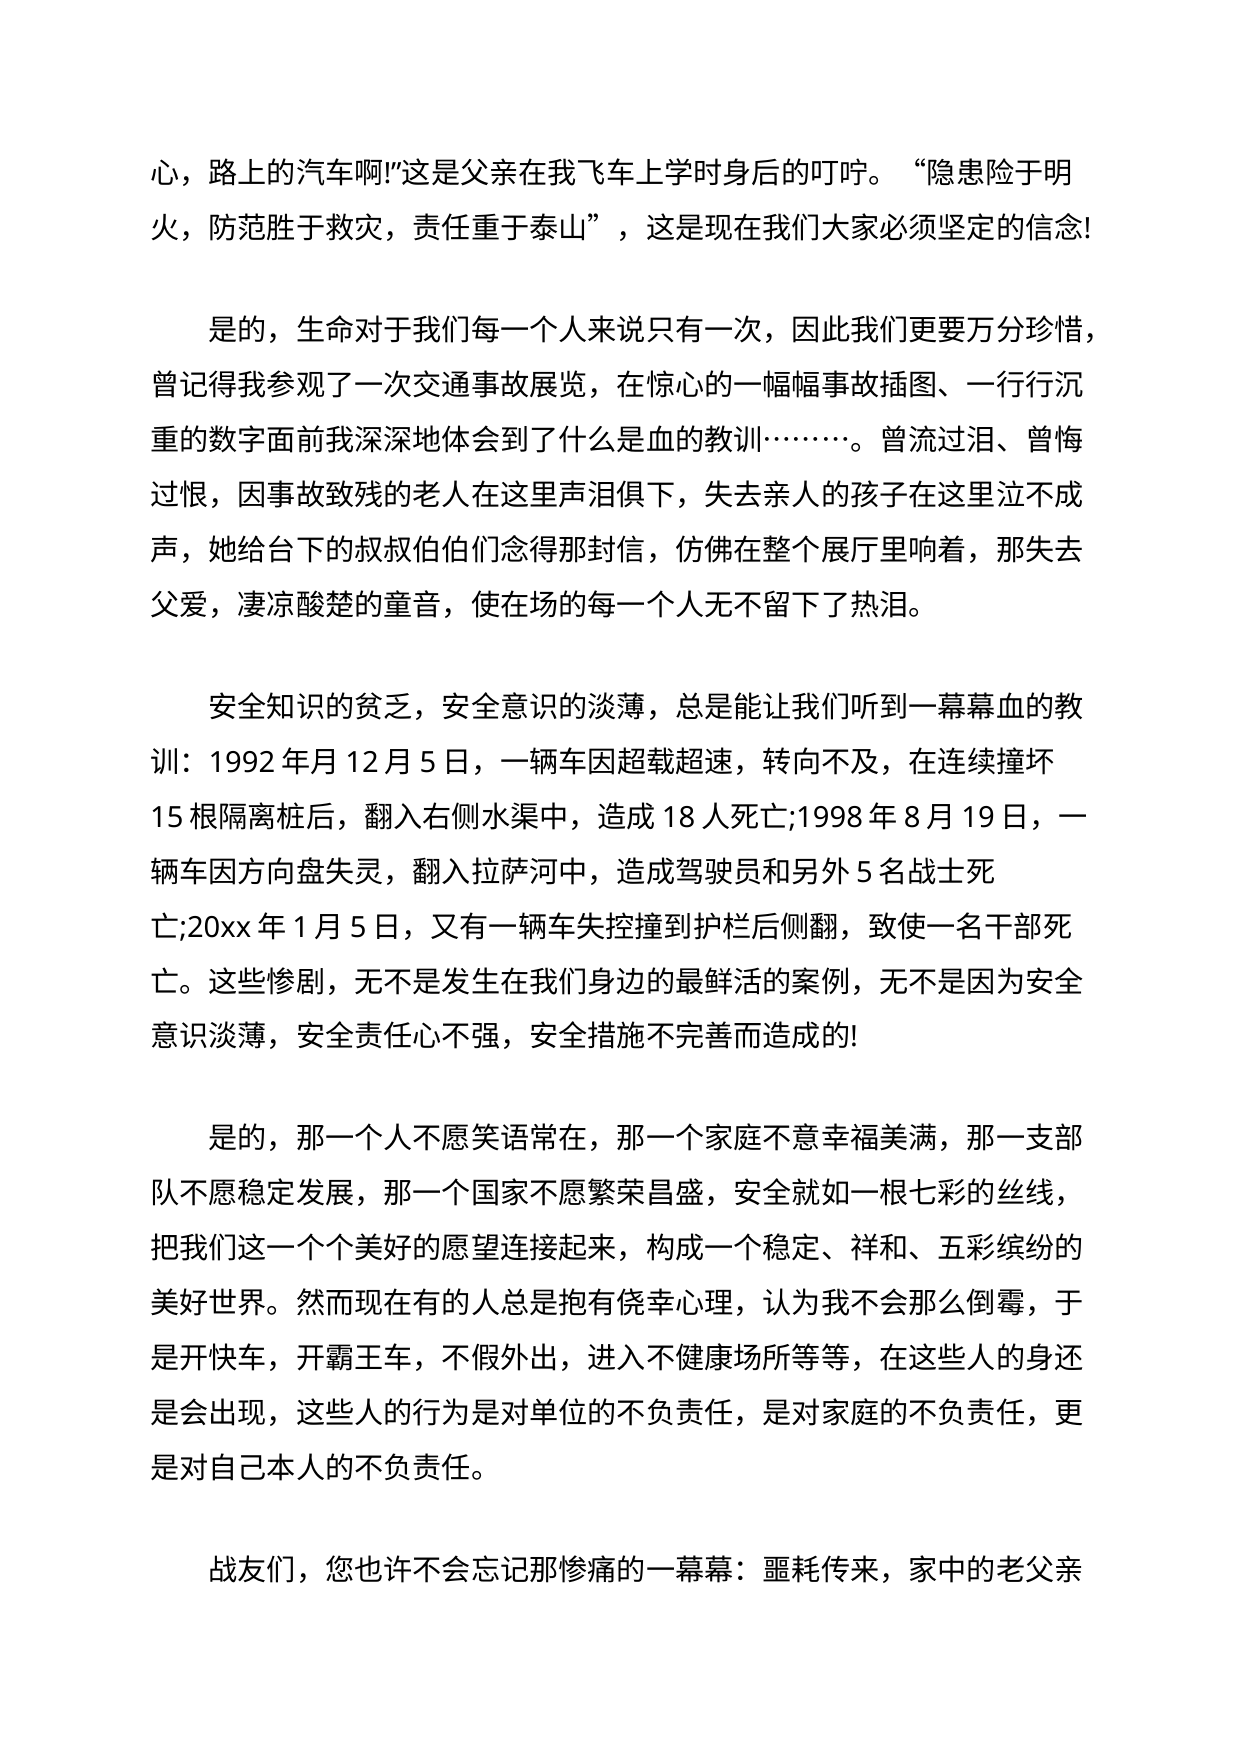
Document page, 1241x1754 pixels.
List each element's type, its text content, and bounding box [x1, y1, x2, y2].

text 安全知识的贫乏，安全意识的淡薄，总是能让我们听到一幕幕血的教训：1992年月12月5日，一辆车因超载超速，转向不及，在连续撞坏15根隔离桩后，翻入右侧水渠中，造成18人死亡;1998年8月19日，一辆车因方向盘失灵，翻入拉萨河中，造成驾驶员和另外5名战士死亡;20xx年1月5日，又有一辆车失控撞到护栏后侧翻，致使一名干部死亡。这些惨剧，无不是发生在我们身边的最鲜活的案例，无不是因为安全意识淡薄，安全责任心不强，安全措施不完善而造成的! [150, 683, 1090, 1055]
text 是的，生命对于我们每一个人来说只有一次，因此我们更要万分珍惜，曾记得我参观了一次交通事故展览，在惊心的一幅幅事故插图、一行行沉重的数字面前我深深地体会到了什么是血的教训………。曾流过泪、曾悔过恨，因事故致残的老人在这里声泪俱下，失去亲人的孩子在这里泣不成声，她给台下的叔叔伯伯们念得那封信，仿佛在整个展厅里响着，那失去父爱，凄凉酸楚的童音，使在场的每一个人无不留下了热泪。 [150, 307, 1090, 624]
text 是的，那一个人不愿笑语常在，那一个家庭不意幸福美满，那一支部队不愿稳定发展，那一个国家不愿繁荣昌盛，安全就如一根七彩的丝线，把我们这一个个美好的愿望连接起来，构成一个稳定、祥和、五彩缤纷的美好世界。然而现在有的人总是抱有侥幸心理，认为我不会那么倒霉，于是开快车，开霸王车，不假外出，进入不健康场所等等，在这些人的身还是会出现，这些人的行为是对单位的不负责任，是对家庭的不负责任，更是对自己本人的不负责任。 [150, 1115, 1090, 1487]
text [150, 150, 1090, 247]
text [150, 1546, 1090, 1588]
